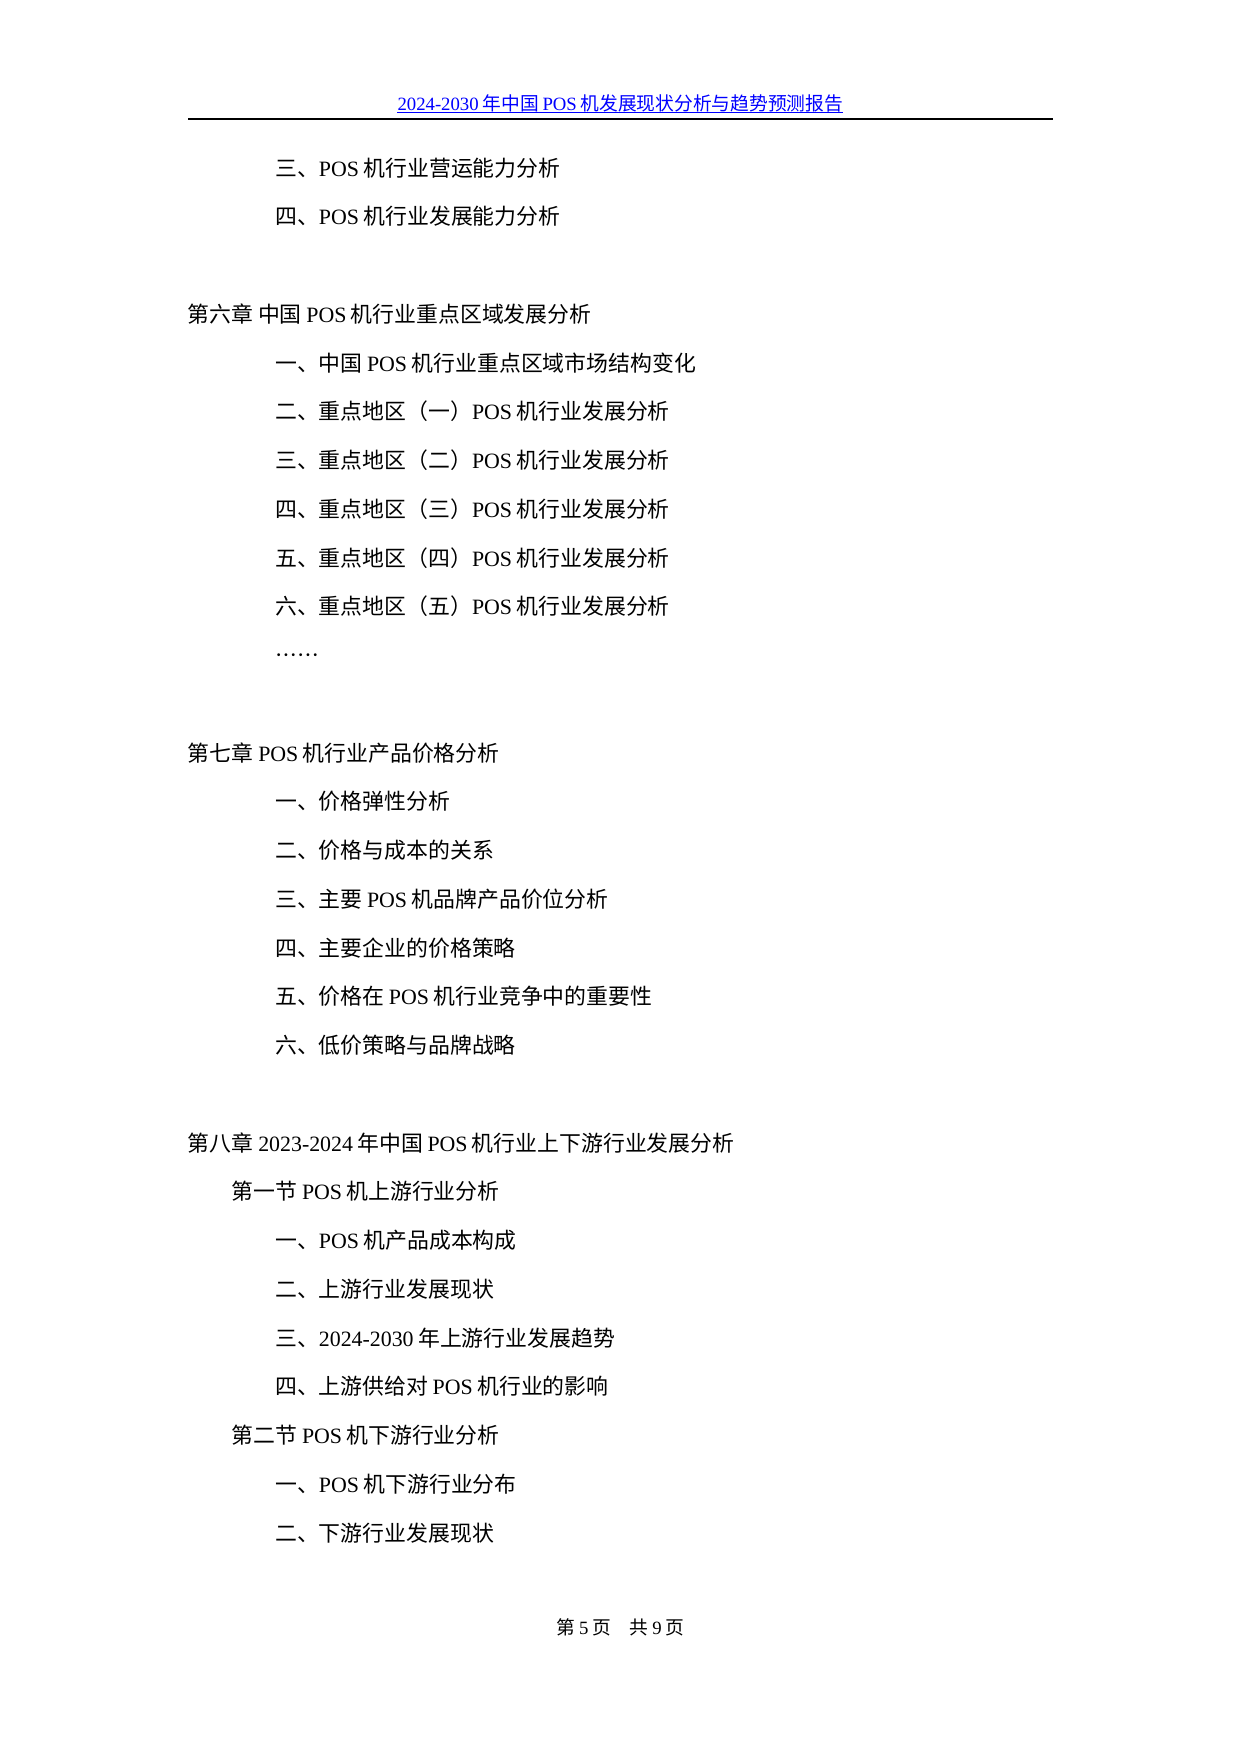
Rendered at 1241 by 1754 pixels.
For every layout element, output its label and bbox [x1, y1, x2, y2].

text [187, 150, 1053, 1548]
